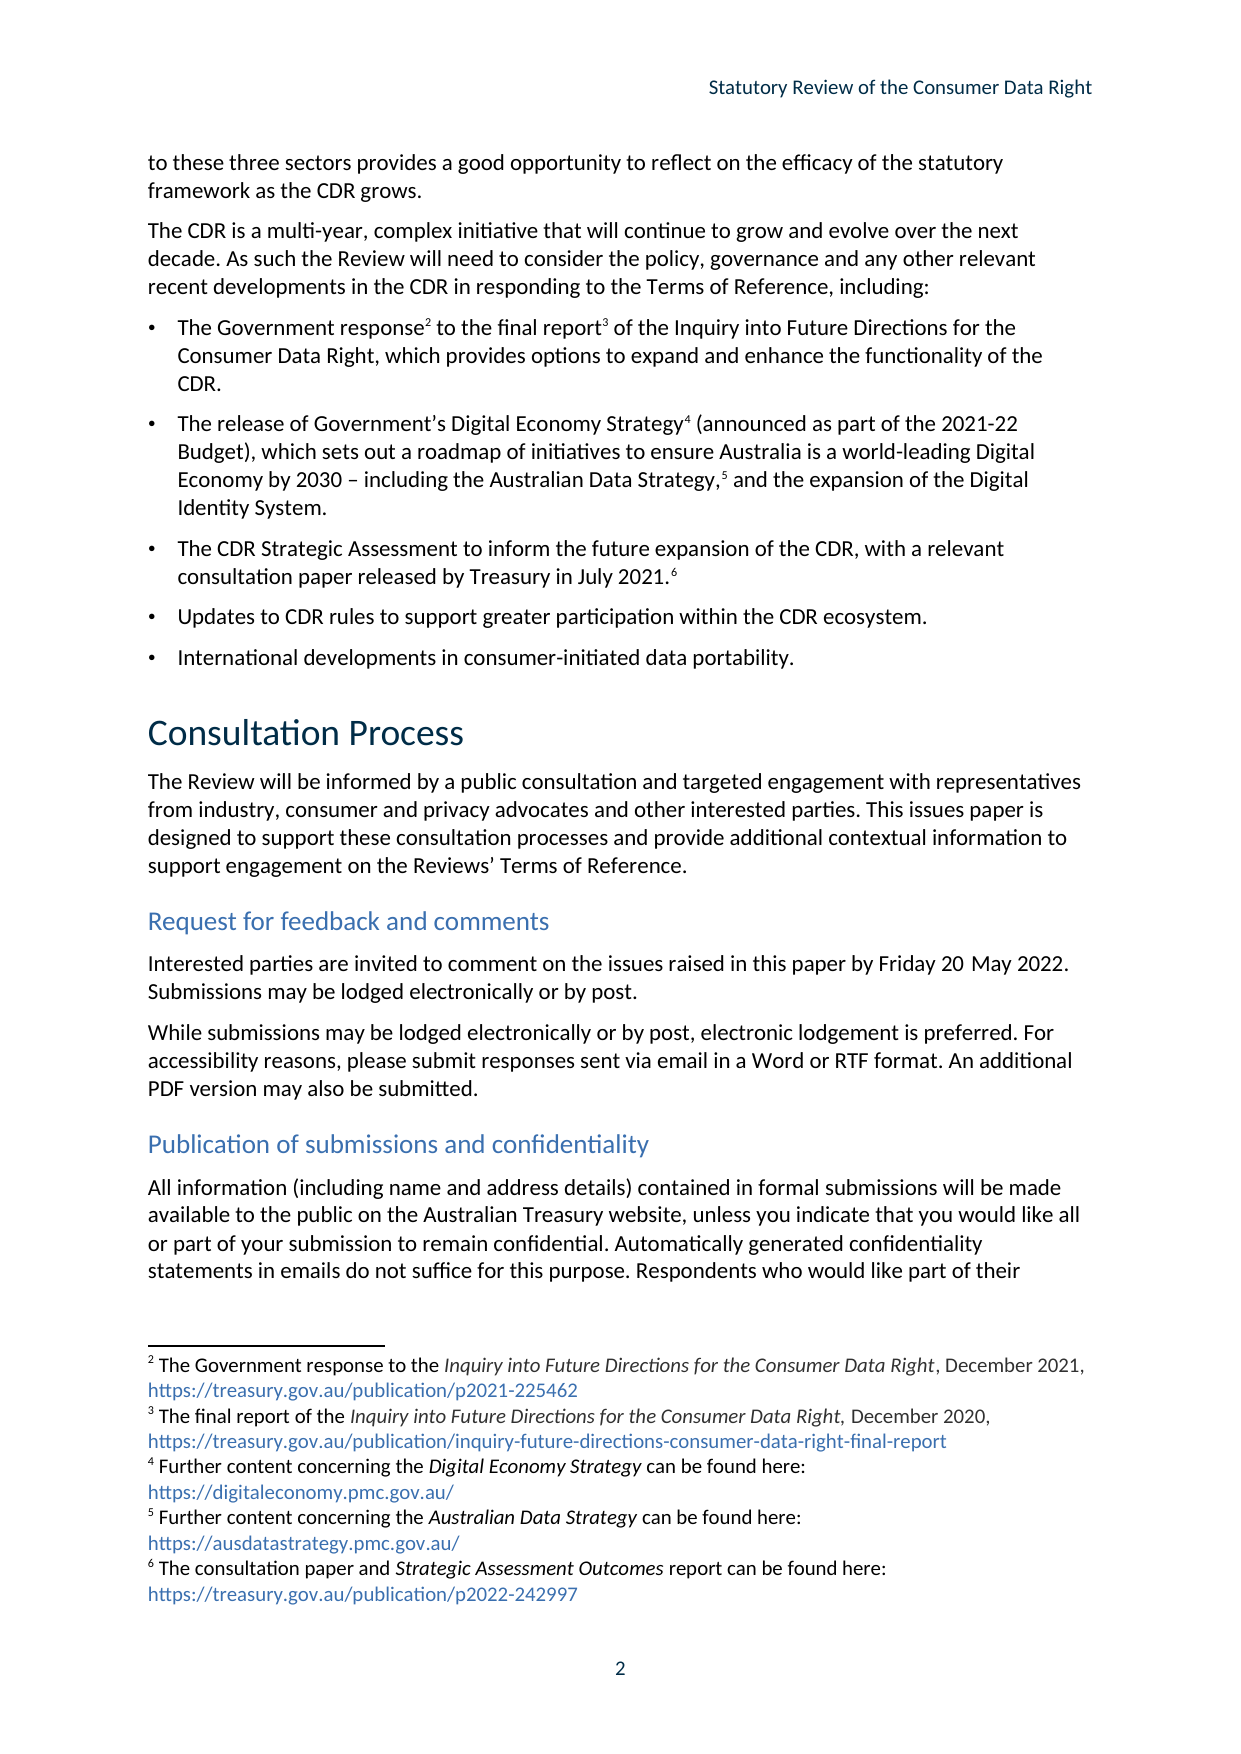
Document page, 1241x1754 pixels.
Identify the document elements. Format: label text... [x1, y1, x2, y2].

text The Review will be informed by a public consultation and targeted engagement with representatives from industry, consumer and privacy advocates and other interested parties. This issues paper is designed to support these consultation processes and provide additional contextual information to support engagement on the Reviews’ Terms of Reference. [148, 767, 1092, 879]
text Interested parties are invited to comment on the issues raised in this paper by Friday 20 May 2022. Submissions may be lodged electronically or by post. [148, 949, 1092, 1006]
list Publication of submissions and confidentiality [148, 1127, 1092, 1160]
text The CDR is a multi-year, complex initiative that will continue to grow and evolve over the next decade. As such the Review will need to consider the policy, governance and any other relevant recent developments in the CDR in responding to the Terms of Reference, including: [148, 216, 1092, 300]
list Request for feedback and comments [148, 904, 1092, 937]
text Updates to CDR rules to support greater participation within the CDR ecosystem. [148, 602, 1092, 631]
text The CDR Strategic Assessment to inform the future expansion of the CDR, with a relevant consultation paper released by Treasury in July 2021. [148, 534, 1092, 590]
text While submissions may be lodged electronically or by post, electronic lodgement is preferred. For accessibility reasons, please submit responses sent via email in a Word or RTF format. An additional PDF version may also be submitted. [148, 1018, 1092, 1102]
text The release of Government’s Digital Economy Strategy (announced as part of the 2021-22 Budget), which sets out a roadmap of initiatives to ensure Australia is a world-leading Digital Economy by 2030 – including the Australian Data Strategy, and the expansion of the Digital Identity System. [148, 409, 1092, 521]
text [148, 148, 1092, 204]
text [148, 1173, 1092, 1285]
text International developments in consumer-initiated data portability. [148, 643, 1092, 671]
text The Government response to the final report of the Inquiry into Future Directions for the Consumer Data Right, which provides options to expand and enhance the functionality of the CDR. [148, 313, 1092, 397]
subtitle Consultation Process [148, 708, 1092, 754]
